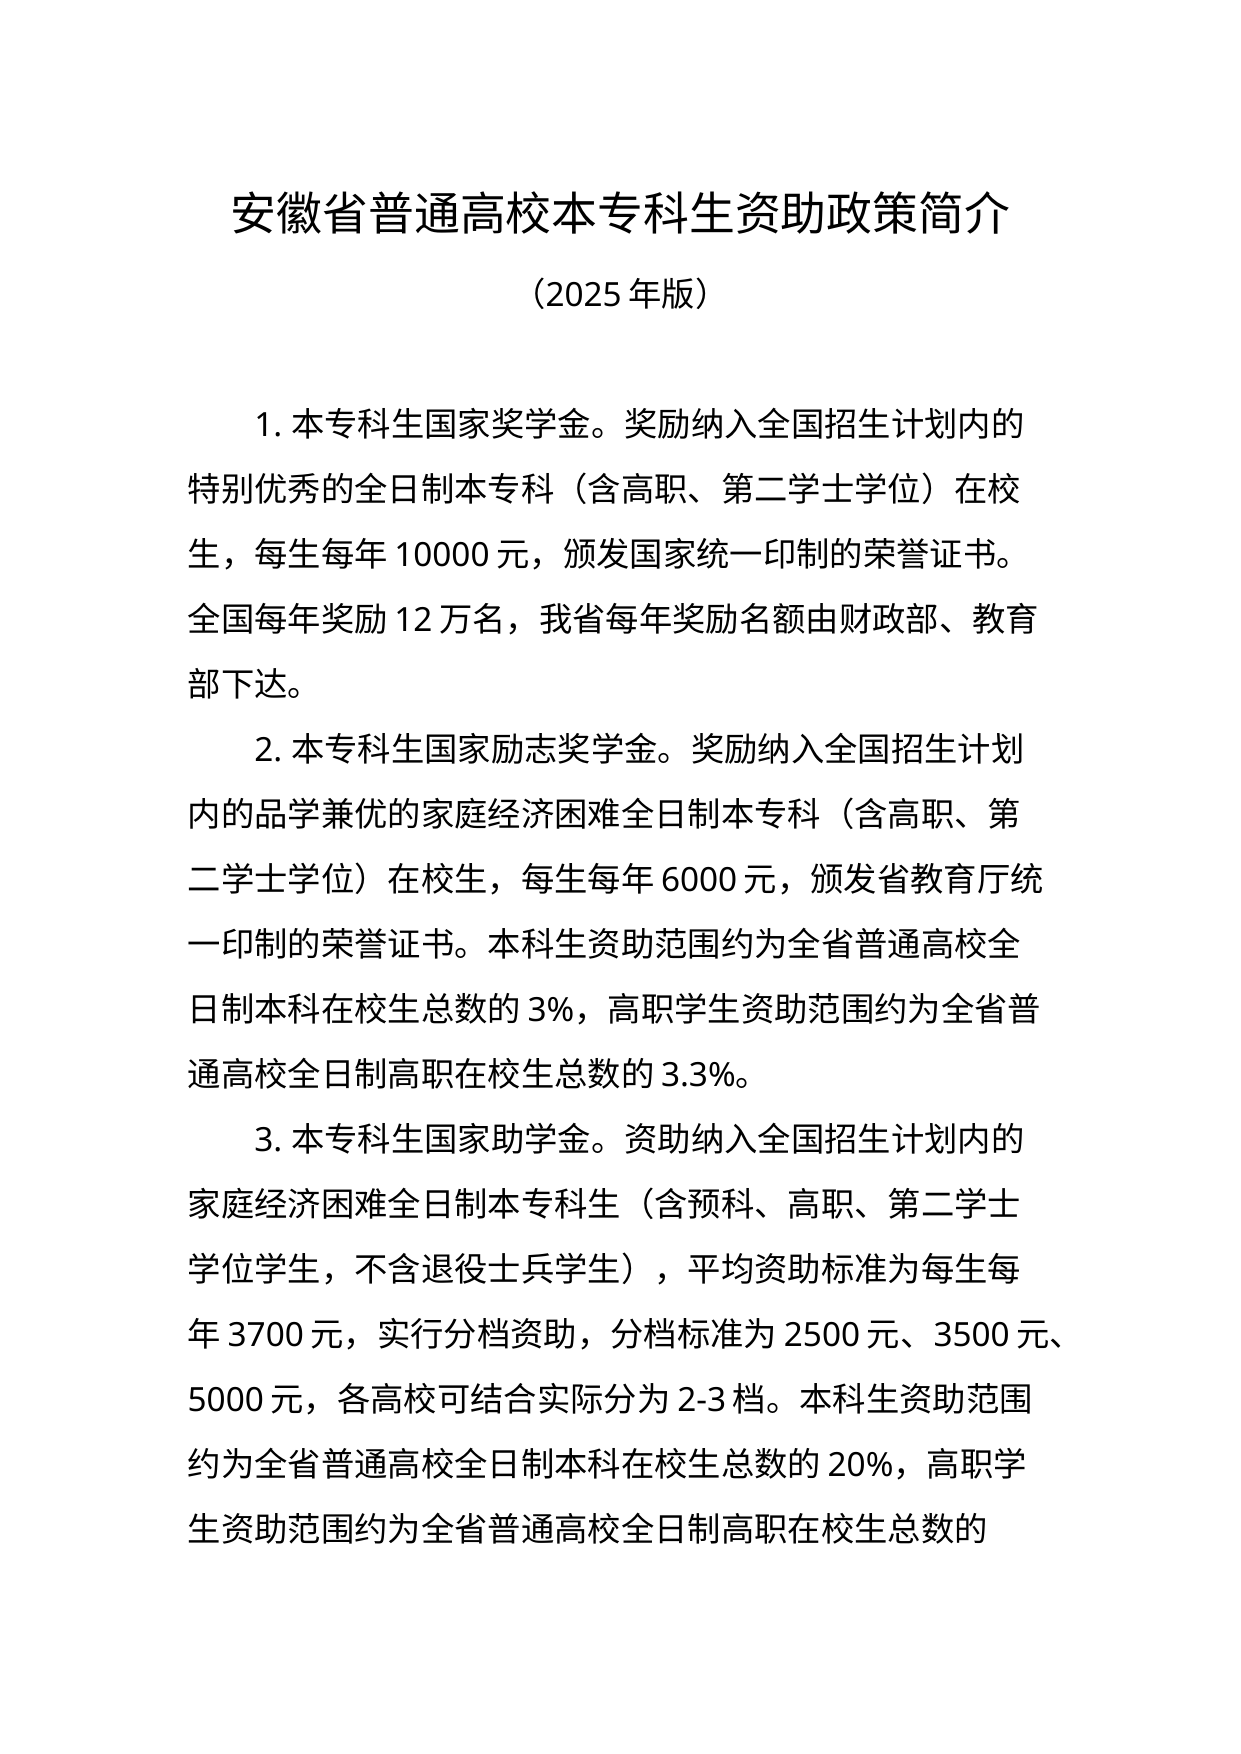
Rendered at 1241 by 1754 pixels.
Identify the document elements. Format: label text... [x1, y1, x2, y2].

text （2025年版） [187, 259, 1053, 324]
text 安徽省普通高校本专科生资助政策简介 [187, 162, 1053, 259]
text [187, 1104, 1053, 1559]
text 1. 本专科生国家奖学金。奖励纳入全国招生计划内的特别优秀的全日制本专科（含高职、第二学士学位）在校生，每生每年10000元，颁发国家统一印制的荣誉证书。全国每年奖励12万名，我省每年奖励名额由财政部、教育部下达。 [187, 389, 1053, 714]
text 2. 本专科生国家励志奖学金。奖励纳入全国招生计划内的品学兼优的家庭经济困难全日制本专科（含高职、第二学士学位）在校生，每生每年6000元，颁发省教育厅统一印制的荣誉证书。本科生资助范围约为全省普通高校全日制本科在校生总数的3%，高职学生资助范围约为全省普通高校全日制高职在校生总数的3.3%。 [187, 714, 1053, 1104]
